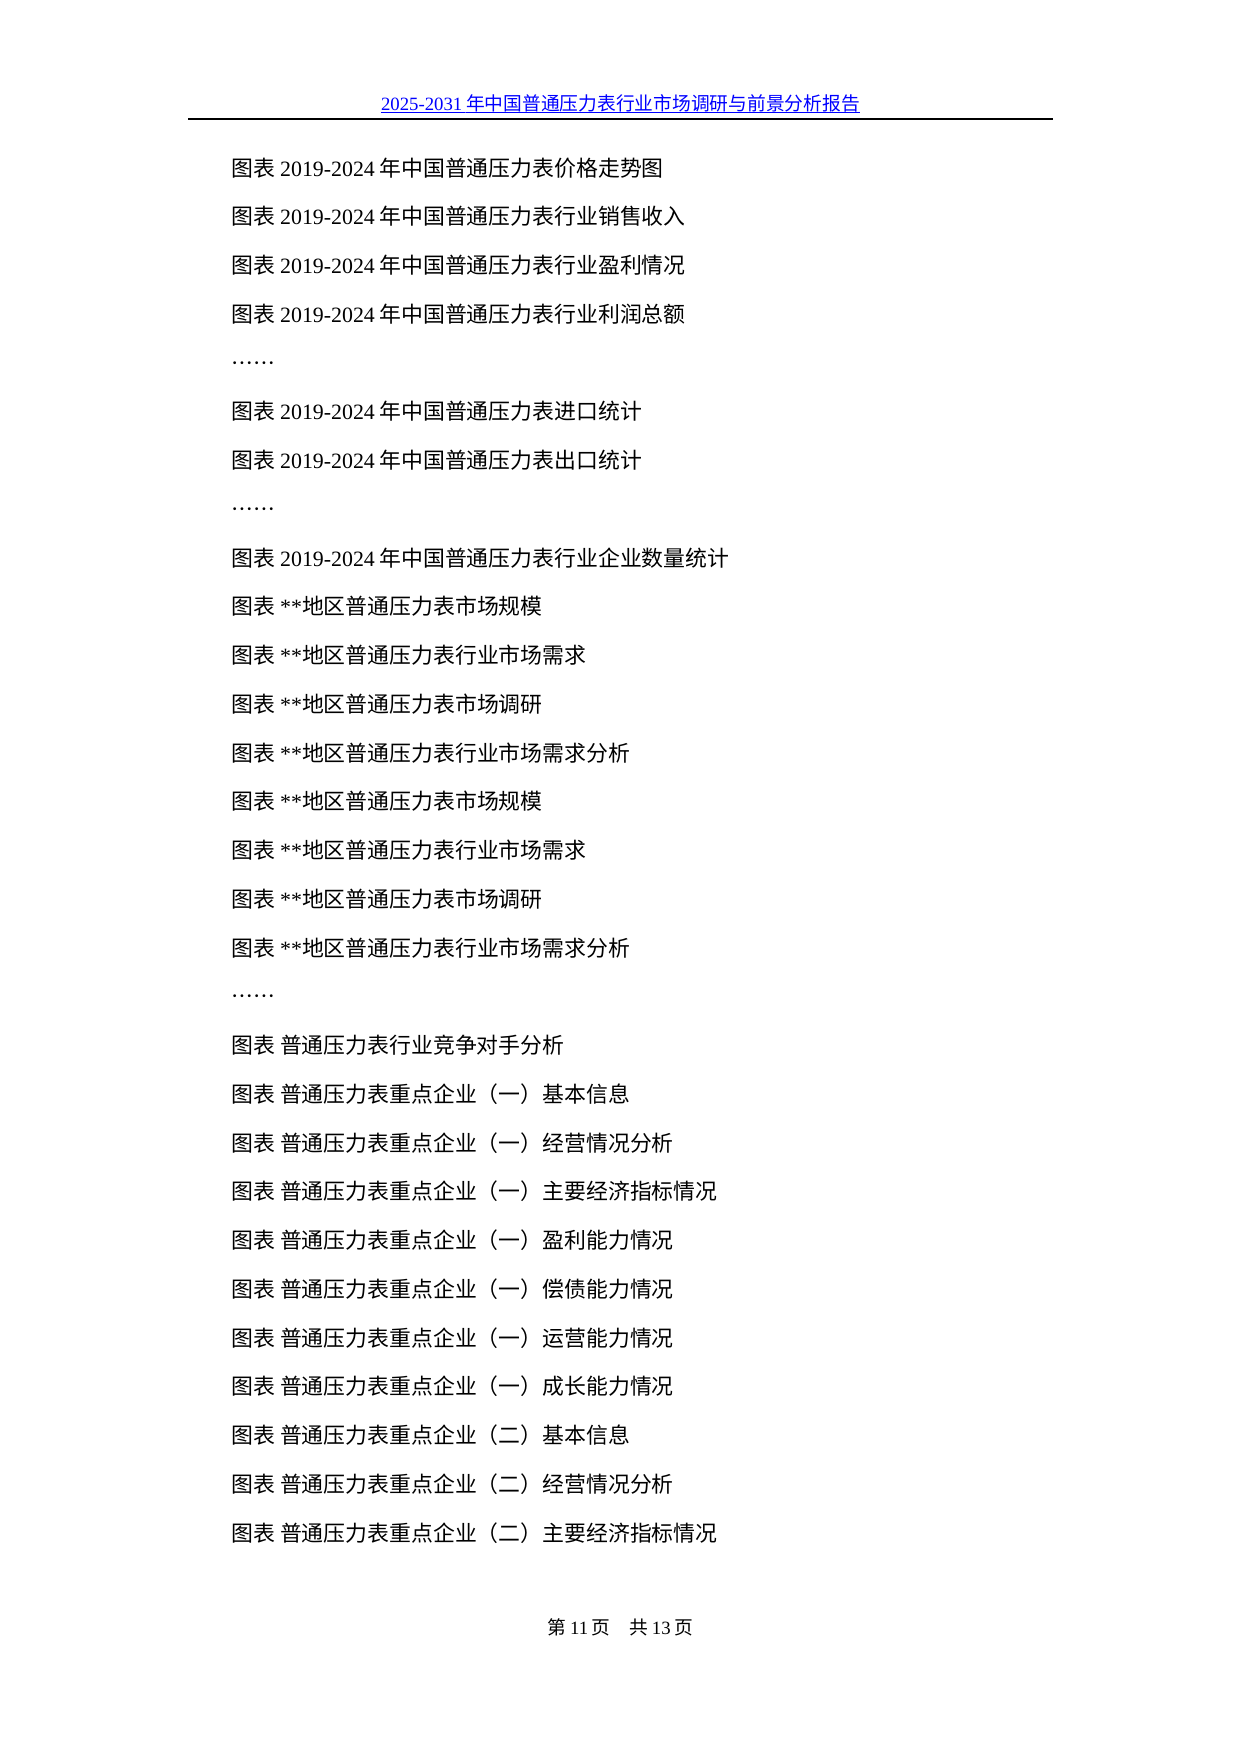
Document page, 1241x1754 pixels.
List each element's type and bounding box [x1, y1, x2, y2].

text [187, 150, 1053, 1548]
